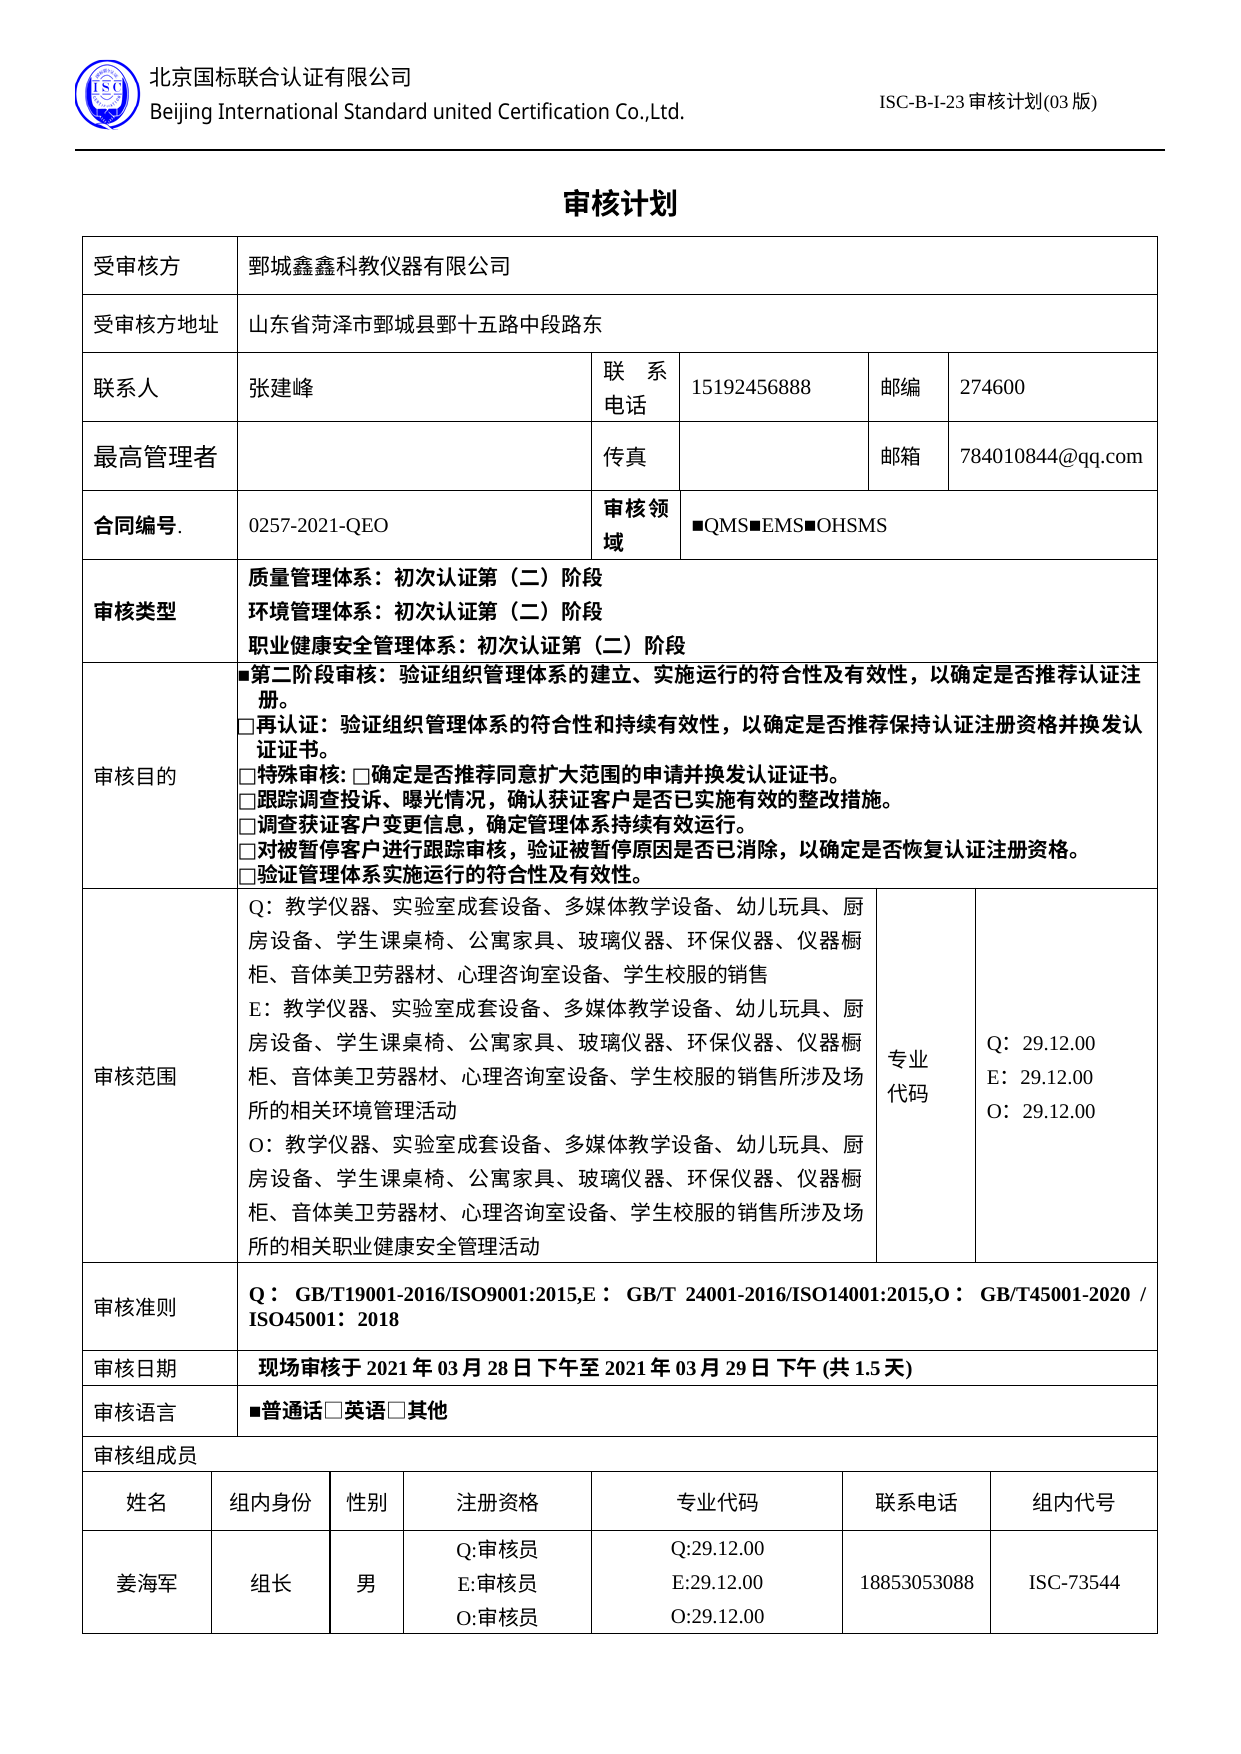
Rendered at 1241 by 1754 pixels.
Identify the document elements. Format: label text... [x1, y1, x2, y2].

table_cell 15192456888 [680, 353, 868, 421]
table_cell 最高管理者 [83, 422, 237, 490]
table_cell Q：GB/T19001-2016/ISO9001:2015,E：GB/T 24001-2016/ISO14001:2015,O：GB/T45001-2020 / ISO45001：2018 [238, 1263, 1157, 1350]
table_cell 审核日期 [83, 1351, 237, 1385]
table_cell 受审核方地址 [83, 295, 237, 352]
table_cell 邮编 [869, 353, 948, 421]
table_cell 姜海军 [83, 1531, 211, 1633]
table_cell 联系人 [83, 353, 237, 421]
table_cell 18853053088 [843, 1531, 990, 1633]
table_cell 组内代号 [991, 1472, 1157, 1530]
table_cell 专业代码 [592, 1472, 842, 1530]
table_cell 注册资格 [404, 1472, 591, 1530]
table_cell 审核目的 [83, 663, 237, 888]
table_cell ■普通话□英语□其他 [238, 1386, 1157, 1436]
table_cell 合同编号. [83, 491, 237, 559]
table_cell ■QMS■EMS■OHSMS [681, 491, 1157, 559]
table_cell [238, 422, 591, 490]
table_cell 274600 [949, 353, 1157, 421]
table_cell 审核范围 [83, 889, 237, 1262]
table_cell 784010844@qq.com [949, 422, 1157, 490]
table_header 受审核方 [83, 237, 237, 294]
table_cell 组内身份 [212, 1472, 329, 1530]
table_cell 山东省菏泽市鄄城县鄄十五路中段路东 [238, 295, 1157, 352]
table_cell [680, 422, 868, 490]
table_cell 联系电话 [592, 353, 679, 421]
table_cell ISC-73544 [991, 1531, 1157, 1633]
table_cell Q:29.12.00 E:29.12.00 O:29.12.00 [592, 1531, 842, 1633]
table_cell Q：29.12.00 E：29.12.00 O：29.12.00 [976, 889, 1157, 1262]
table_cell 审核类型 [83, 560, 237, 662]
table_cell 组长 [212, 1531, 329, 1633]
table_cell 审核语言 [83, 1386, 237, 1436]
table_cell 姓名 [83, 1472, 211, 1530]
table_cell 现场审核于2021年03月28日 下午至2021年03月29日 下午 (共1.5天) [238, 1351, 1157, 1385]
table_cell Q：教学仪器、实验室成套设备、多媒体教学设备、幼儿玩具、厨房设备、学生课桌椅、公寓家具、玻璃仪器、环保仪器、仪器橱柜、音体美卫劳器材、心理咨询室设备、学生校服的销售 E：教学仪器、实验室成套设备、多媒体教学设备、幼儿玩具、厨房设备、学生课桌椅、公寓家具、玻璃仪器、环保仪器、仪器橱柜、音体美卫劳器材、心理咨询室设备、学生校服的销售所涉及场所的相关环境管理活动 O：教学仪器、实验室成套设备、多媒体教学设备、幼儿玩具、厨房设备、学生课桌椅、公寓家具、玻璃仪器、环保仪器、仪器橱柜、音体美卫劳器材、心理咨询室设备、学生校服的销售所涉及场所的相关职业健康安全管理活动 [238, 889, 876, 1262]
picture [75, 59, 143, 129]
table_cell ■第二阶段审核：验证组织管理体系的建立、实施运行的符合性及有效性，以确定是否推荐认证注册。 □再认证：验证组织管理体系的符合性和持续有效性，以确定是否推荐保持认证注册资格并换发认证证书。 □特殊审核: □确定是否推荐同意扩大范围的申请并换发认证证书。 □跟踪调查投诉、曝光情况，确认获证客户是否已实施有效的整改措施。 □调查获证客户变更信息，确定管理体系持续有效运行。 □对被暂停客户进行跟踪审核，验证被暂停原因是否已消除，以确定是否恢复认证注册资格。 □验证管理体系实施运行的符合性及有效性。 [238, 663, 1157, 888]
table_cell 0257-2021-QEO [238, 491, 591, 559]
table_cell 审核组成员 [83, 1437, 1157, 1471]
table_cell 传真 [592, 422, 679, 490]
table_cell 审核领域 [592, 491, 680, 559]
table_cell 邮箱 [869, 422, 948, 490]
table_cell 性别 [331, 1472, 403, 1530]
table_cell 专业 代码 [877, 889, 975, 1262]
table_cell 审核准则 [83, 1263, 237, 1350]
table_cell Q:审核员 E:审核员 O:审核员 [404, 1531, 591, 1633]
text 审核计划 [75, 168, 1165, 236]
table_cell 张建峰 [238, 353, 591, 421]
table_cell 联系电话 [843, 1472, 990, 1530]
table_cell 质量管理体系：初次认证第（二）阶段 环境管理体系：初次认证第（二）阶段 职业健康安全管理体系：初次认证第（二）阶段 [238, 560, 1157, 662]
table_header 鄄城鑫鑫科教仪器有限公司 [238, 237, 1157, 294]
table_cell 男 [331, 1531, 403, 1633]
